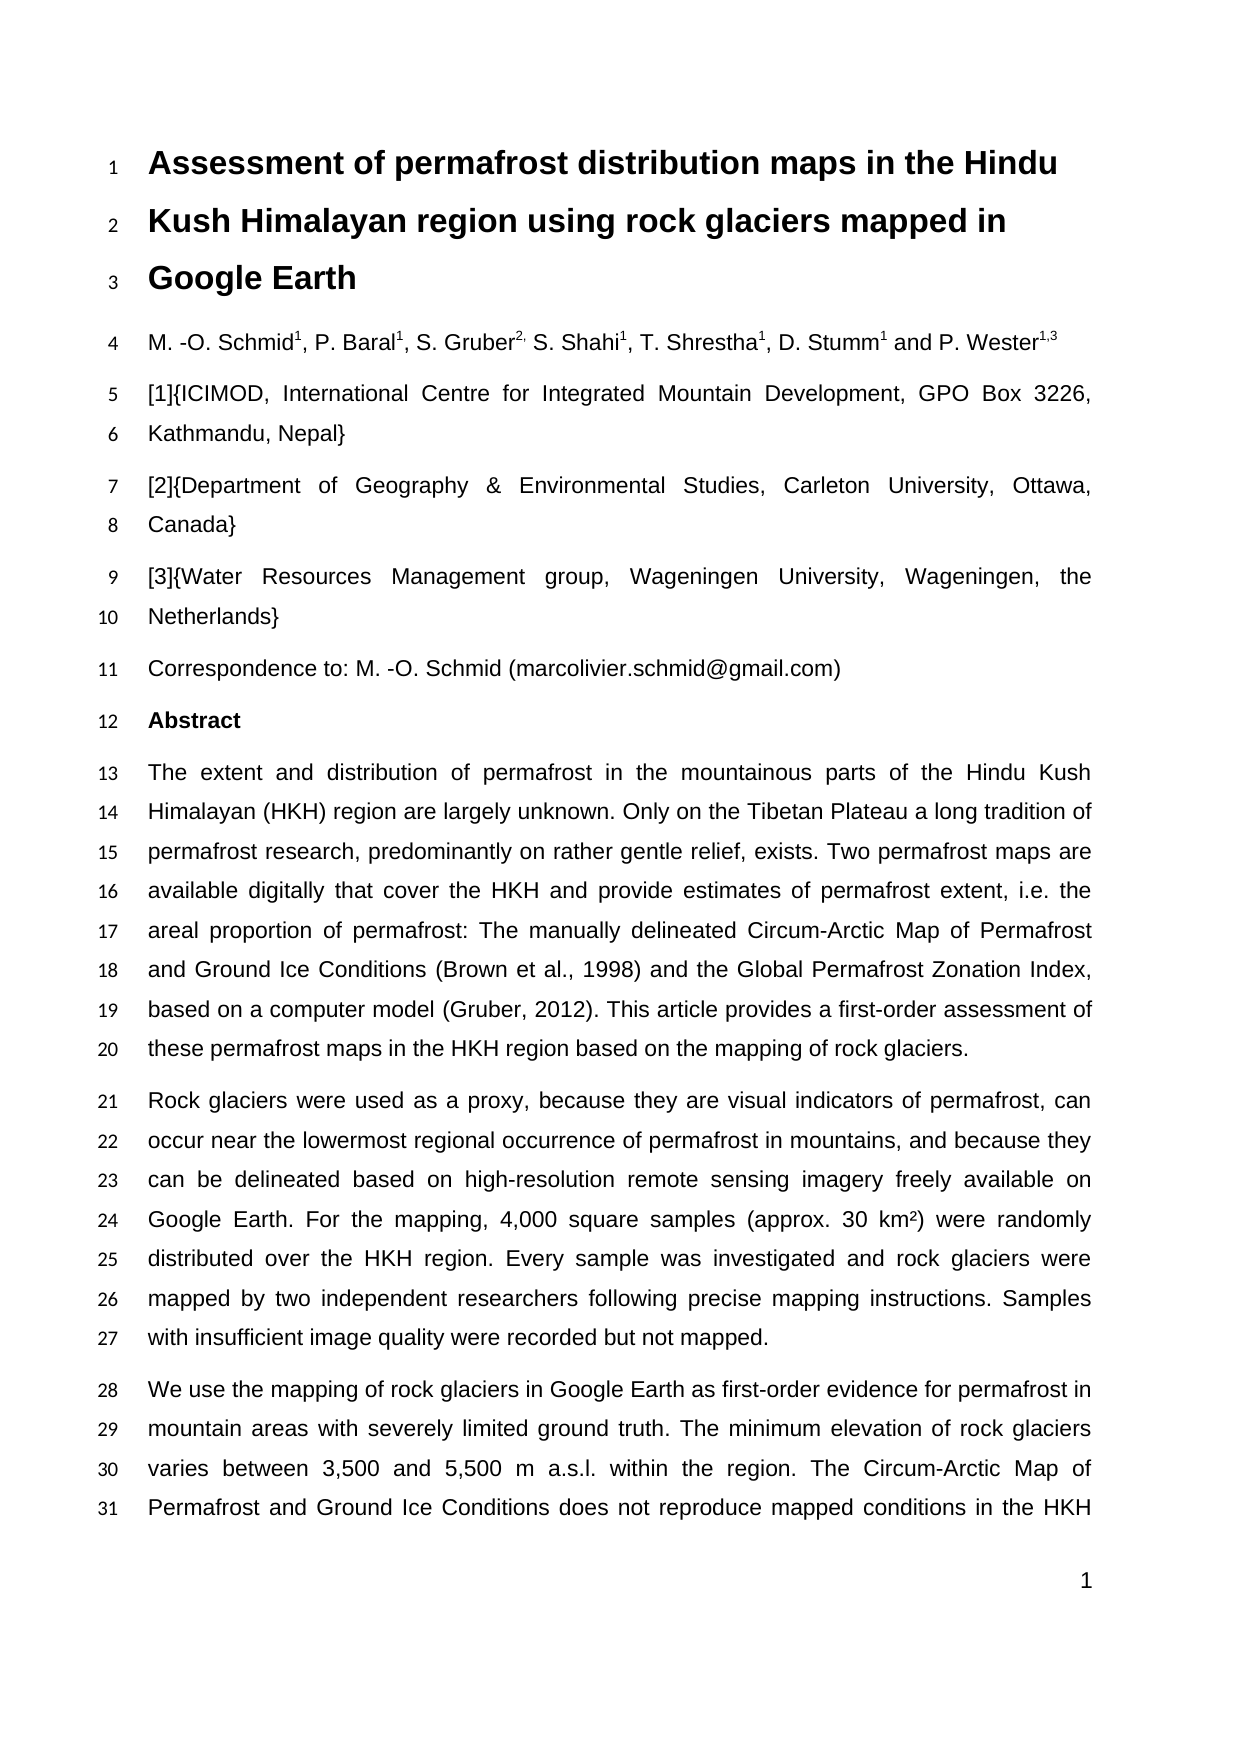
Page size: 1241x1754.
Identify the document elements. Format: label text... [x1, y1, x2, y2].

subtitle Abstract [148, 707, 1092, 733]
text [1]{ICIMOD, International Centre for Integrated Mountain Development, GPO Box 3226, Kathmandu, Nepal} [148, 380, 1092, 446]
text The extent and distribution of permafrost in the mountainous parts of the Hindu Kush Himalayan (HKH) region are largely unknown. Only on the Tibetan Plateau a long tradition of permafrost research, predominantly on rather gentle relief, exists. Two permafrost maps are available digitally that cover the HKH and provide estimates of permafrost extent, i.e. the areal proportion of permafrost: The manually delineated Circum-Arctic Map of Permafrost and Ground Ice Conditions (Brown et al., 1998) and the Global Permafrost Zonation Index, based on a computer model (Gruber, 2012). This article provides a first-order assessment of these permafrost maps in the HKH region based on the mapping of rock glaciers. [148, 759, 1092, 1061]
text [2]{Department of Geography & Environmental Studies, Carleton University, Ottawa, Canada} [148, 472, 1092, 538]
text Rock glaciers were used as a proxy, because they are visual indicators of permafrost, can occur near the lowermost regional occurrence of permafrost in mountains, and because they can be delineated based on high-resolution remote sensing imagery freely available on Google Earth. For the mapping, 4,000 square samples (approx. 30 km²) were randomly distributed over the HKH region. Every sample was investigated and rock glaciers were mapped by two independent researchers following precise mapping instructions. Samples with insufficient image quality were recorded but not mapped. [148, 1087, 1092, 1350]
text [148, 1376, 1092, 1521]
text [3]{Water Resources Management group, Wageningen University, Wageningen, the Netherlands} [148, 563, 1092, 629]
title Assessment of permafrost distribution maps in the Hindu Kush Himalayan region using rock glaciers mapped in Google Earth [148, 143, 1092, 297]
text M. -O. Schmid1, P. Baral1, S. Gruber2, S. Shahi1, T. Shrestha1, D. Stumm1 and P. Wester1,3 [148, 328, 1092, 355]
text Correspondence to: M. -O. Schmid (marcolivier.schmid@gmail.com) [148, 655, 1092, 681]
